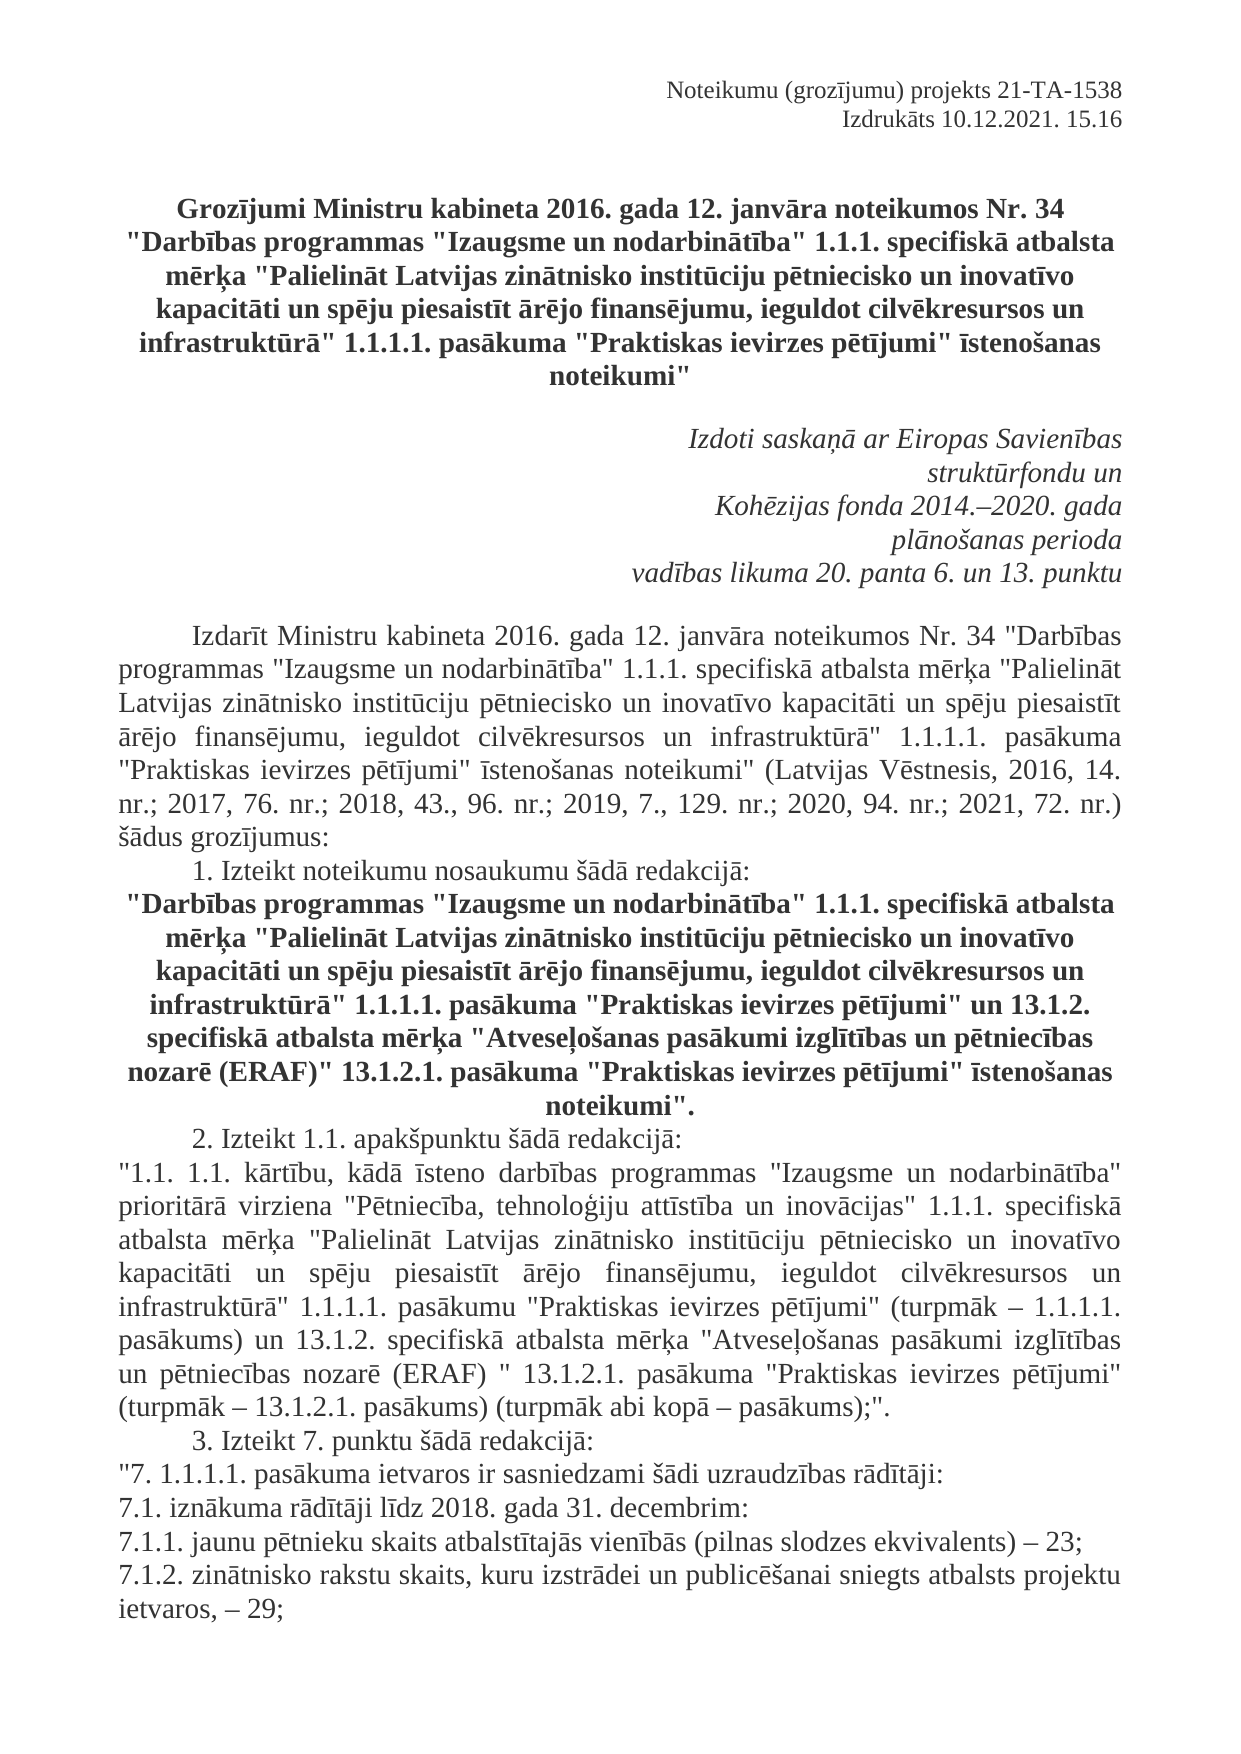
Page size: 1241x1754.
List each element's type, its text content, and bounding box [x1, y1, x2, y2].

list 1. Izteikt noteikumu nosaukumu šādā redakcijā: [118, 853, 1122, 886]
text Grozījumi Ministru kabineta 2016. gada 12. janvāra noteikumos Nr. 34 "Darbības programmas "Izaugsme un nodarbinātība" 1.1.1. specifiskā atbalsta mērķa "Palielināt Latvijas zinātnisko institūciju pētniecisko un inovatīvo kapacitāti un spēju piesaistīt ārējo finansējumu, ieguldot cilvēkresursos un infrastruktūrā" 1.1.1.1. pasākuma "Praktiskas ievirzes pētījumi" īstenošanas noteikumi" [118, 191, 1122, 392]
list Izdarīt Ministru kabineta 2016. gada 12. janvāra noteikumos Nr. 34 "Darbības programmas "Izaugsme un nodarbinātība" 1.1.1. specifiskā atbalsta mērķa "Palielināt Latvijas zinātnisko institūciju pētniecisko un inovatīvo kapacitāti un spēju piesaistīt ārējo finansējumu, ieguldot cilvēkresursos un infrastruktūrā" 1.1.1.1. pasākuma "Praktiskas ievirzes pētījumi" īstenošanas noteikumi" (Latvijas Vēstnesis, 2016, 14. nr.; 2017, 76. nr.; 2018, 43., 96. nr.; 2019, 7., 129. nr.; 2020, 94. nr.; 2021, 72. nr.) šādus grozījumus: [118, 618, 1122, 853]
list "Darbības programmas "Izaugsme un nodarbinātība" 1.1.1. specifiskā atbalsta mērķa "Palielināt Latvijas zinātnisko institūciju pētniecisko un inovatīvo kapacitāti un spēju piesaistīt ārējo finansējumu, ieguldot cilvēkresursos un infrastruktūrā" 1.1.1.1. pasākuma "Praktiskas ievirzes pētījumi" un 13.1.2. specifiskā atbalsta mērķa "Atveseļošanas pasākumi izglītības un pētniecības nozarē (ERAF)" 13.1.2.1. pasākuma "Praktiskas ievirzes pētījumi" īstenošanas noteikumi". [118, 886, 1122, 1121]
list "7. 1.1.1.1. pasākuma ietvaros ir sasniedzami šādi uzraudzības rādītāji: [118, 1457, 1122, 1490]
list 7.1. iznākuma rādītāji līdz 2018. gada 31. decembrim: [118, 1490, 1122, 1524]
list 3. Izteikt 7. punktu šādā redakcijā: [118, 1423, 1122, 1457]
list 7.1.1. jaunu pētnieku skaits atbalstītajās vienībās (pilnas slodzes ekvivalents) – 23; [118, 1524, 1122, 1557]
text Izdoti saskaņā ar Eiropas Savienības struktūrfondu un Kohēzijas fonda 2014.–2020. gada plānošanas perioda vadības likuma 20. panta 6. un 13. punktu [620, 421, 1122, 589]
list 2. Izteikt 1.1. apakšpunktu šādā redakcijā: [118, 1121, 1122, 1155]
list "1.1. 1.1. kārtību, kādā īsteno darbības programmas "Izaugsme un nodarbinātība" prioritārā virziena "Pētniecība, tehnoloģiju attīstība un inovācijas" 1.1.1. specifiskā atbalsta mērķa "Palielināt Latvijas zinātnisko institūciju pētniecisko un inovatīvo kapacitāti un spēju piesaistīt ārējo finansējumu, ieguldot cilvēkresursos un infrastruktūrā" 1.1.1.1. pasākumu "Praktiskas ievirzes pētījumi" (turpmāk – 1.1.1.1. pasākums) un 13.1.2. specifiskā atbalsta mērķa "Atveseļošanas pasākumi izglītības un pētniecības nozarē (ERAF) " 13.1.2.1. pasākuma "Praktiskas ievirzes pētījumi" (turpmāk – 13.1.2.1. pasākums) (turpmāk abi kopā – pasākums);". [118, 1155, 1122, 1423]
list 7.1.2. zinātnisko rakstu skaits, kuru izstrādei un publicēšanai sniegts atbalsts projektu ietvaros, – 29; [118, 1557, 1122, 1624]
